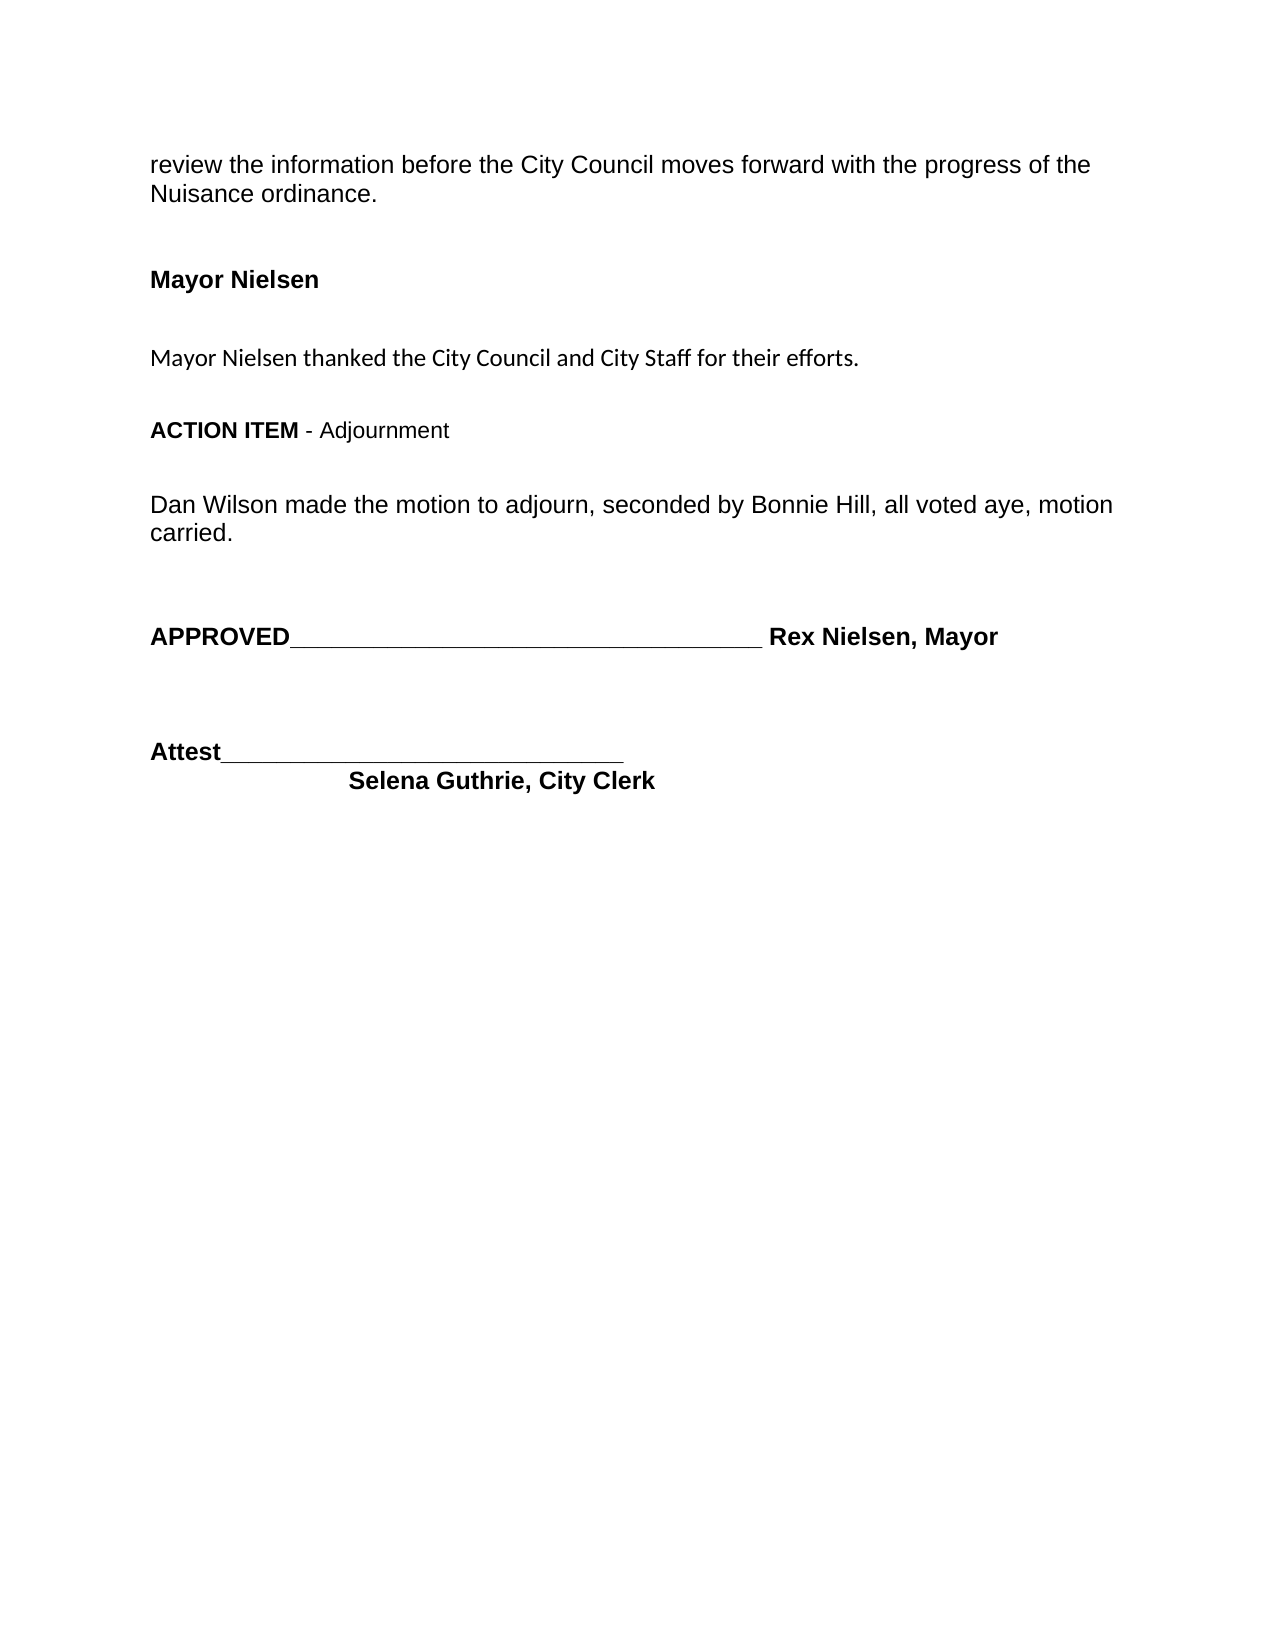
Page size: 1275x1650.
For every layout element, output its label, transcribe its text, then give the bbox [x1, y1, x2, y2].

text Mayor Nielsen [150, 265, 1125, 294]
text Selena Guthrie, City Clerk [150, 766, 1125, 795]
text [150, 150, 1125, 207]
text Attest_____________________________ [150, 737, 1125, 766]
text Dan Wilson made the motion to adjourn, seconded by Bonnie Hill, all voted aye, motion carried. [150, 490, 1125, 547]
text ACTION ITEM - Adjournment [150, 417, 1125, 443]
text APPROVED__________________________________ Rex Nielsen, Mayor [150, 622, 1125, 651]
text Mayor Nielsen thanked the City Council and City Staff for their efforts. [150, 342, 1125, 372]
